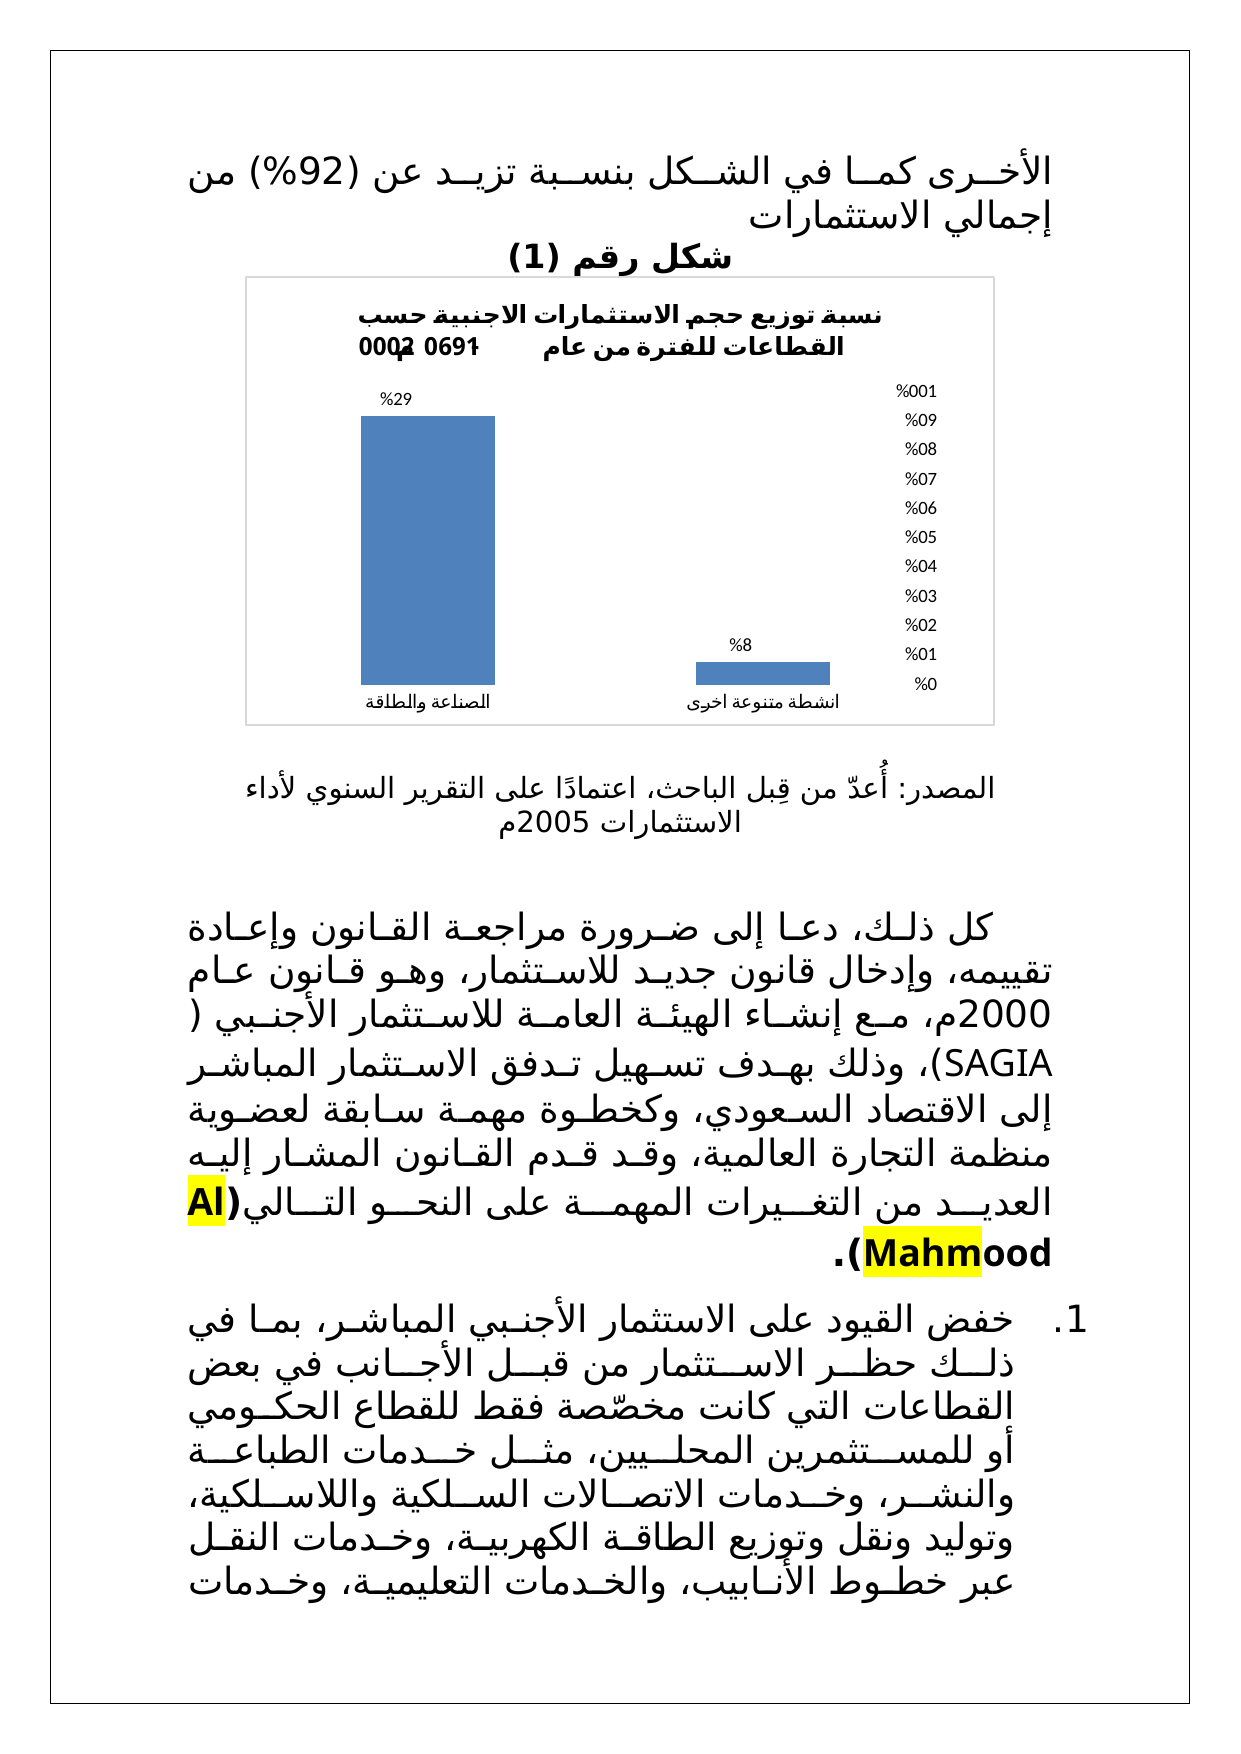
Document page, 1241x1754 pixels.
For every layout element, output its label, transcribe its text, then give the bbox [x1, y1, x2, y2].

text المصدر: أُعدّ من قِبل الباحث، اعتمادًا على التقرير السنوي لأداء الاستثمارات 2005م [187, 771, 1053, 839]
text كل ذلك، دعا إلى ضرورة مراجعة القانون وإعادة تقييمه، وإدخال قانون جديد للاستثمار، وهو قانون عام 2000م، مع إنشاء الهيئة العامة للاستثمار الأجنبي (SAGIA)، وذلك بهدف تسهيل تدفق الاستثمار المباشر إلى الاقتصاد السعودي، وكخطوة مهمة سابقة لعضوية منظمة التجارة العالمية، وقد قدم القانون المشار إليه العديد من التغيرات المهمة على النحو التالي(Al Mahmood). [187, 906, 1053, 1277]
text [187, 150, 1053, 237]
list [187, 1298, 1053, 1603]
text شكل رقم (1) [187, 237, 1053, 276]
